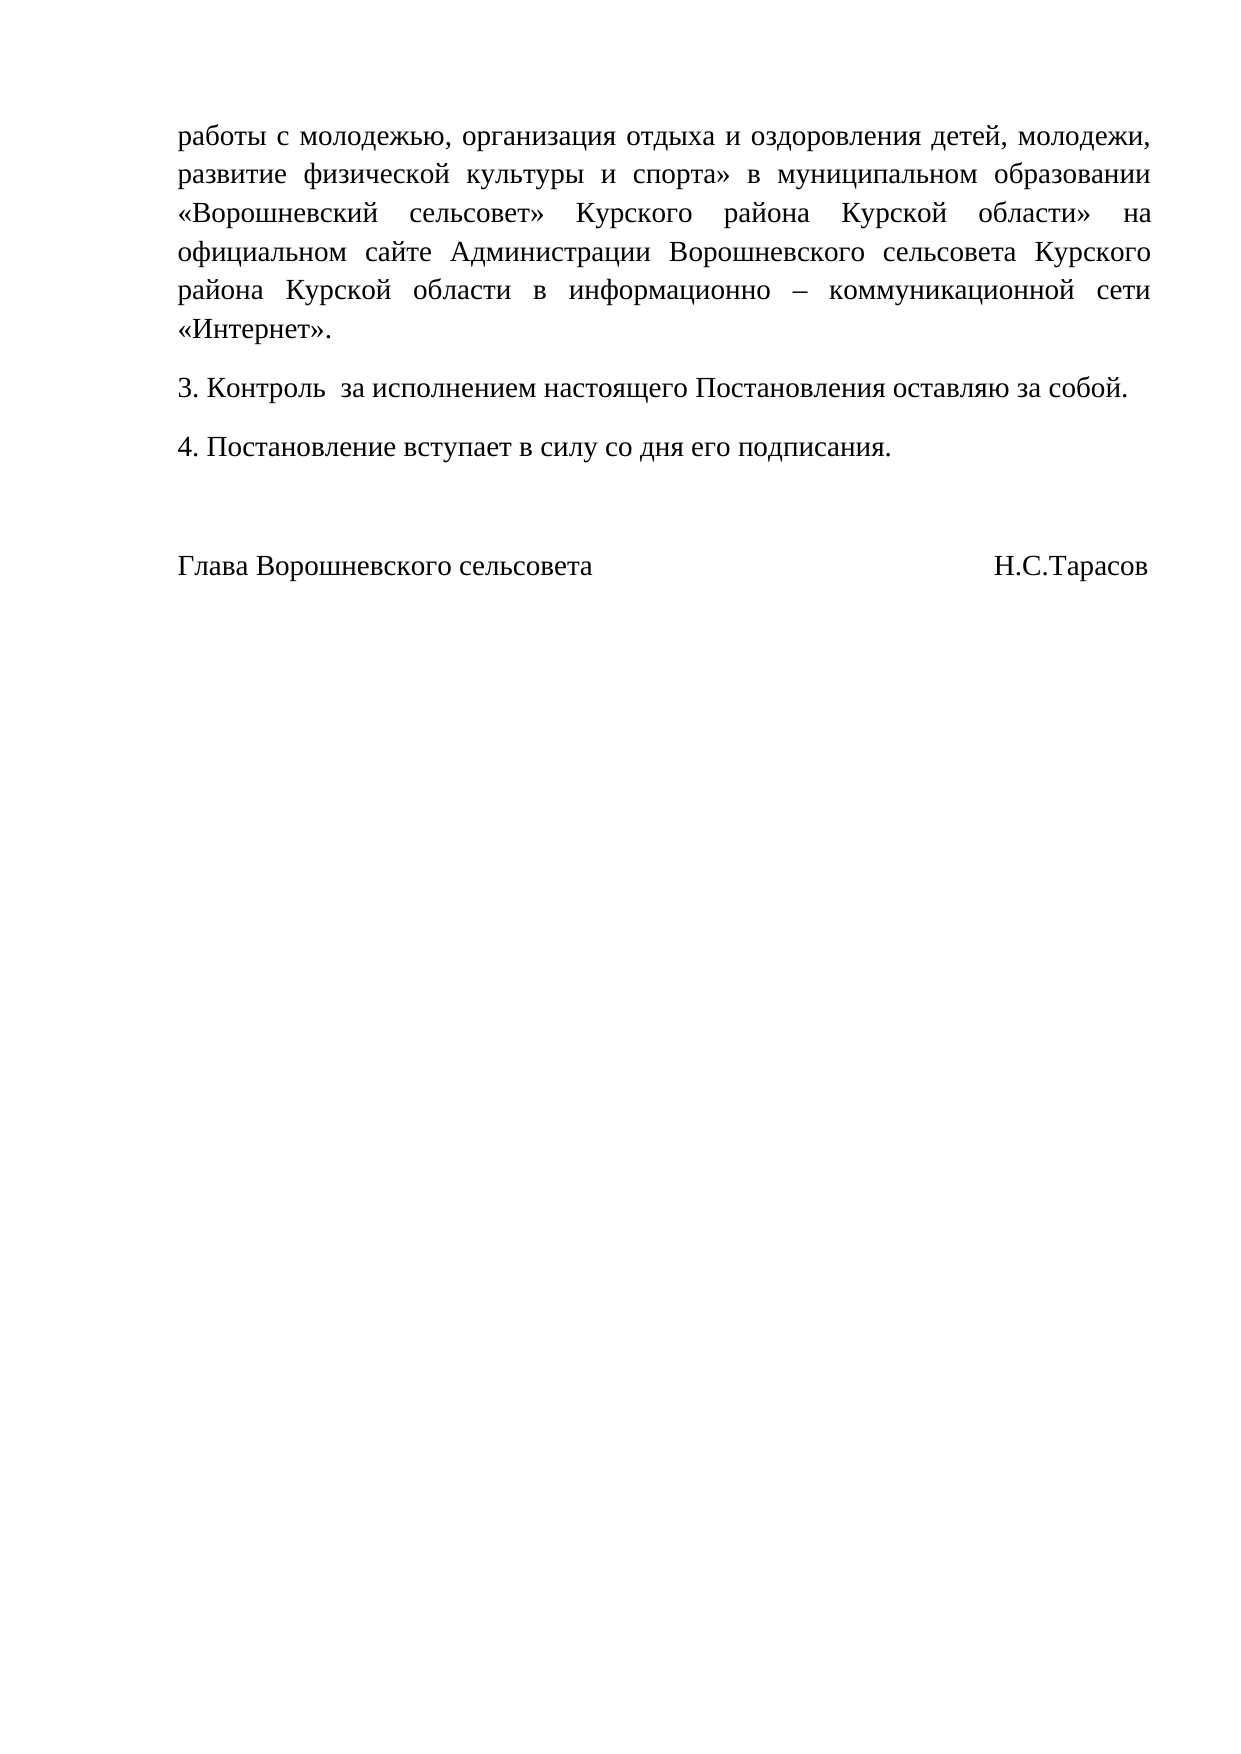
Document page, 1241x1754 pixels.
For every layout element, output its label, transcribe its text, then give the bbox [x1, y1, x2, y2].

text 3. Контроль за исполнением настоящего Постановления оставляю за собой. [177, 370, 1152, 404]
text 4. Постановление вступает в силу со дня его подписания. [177, 429, 1152, 463]
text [177, 118, 1152, 344]
text Глава Ворошневского сельсовета Н.С.Тарасов [177, 548, 1152, 582]
